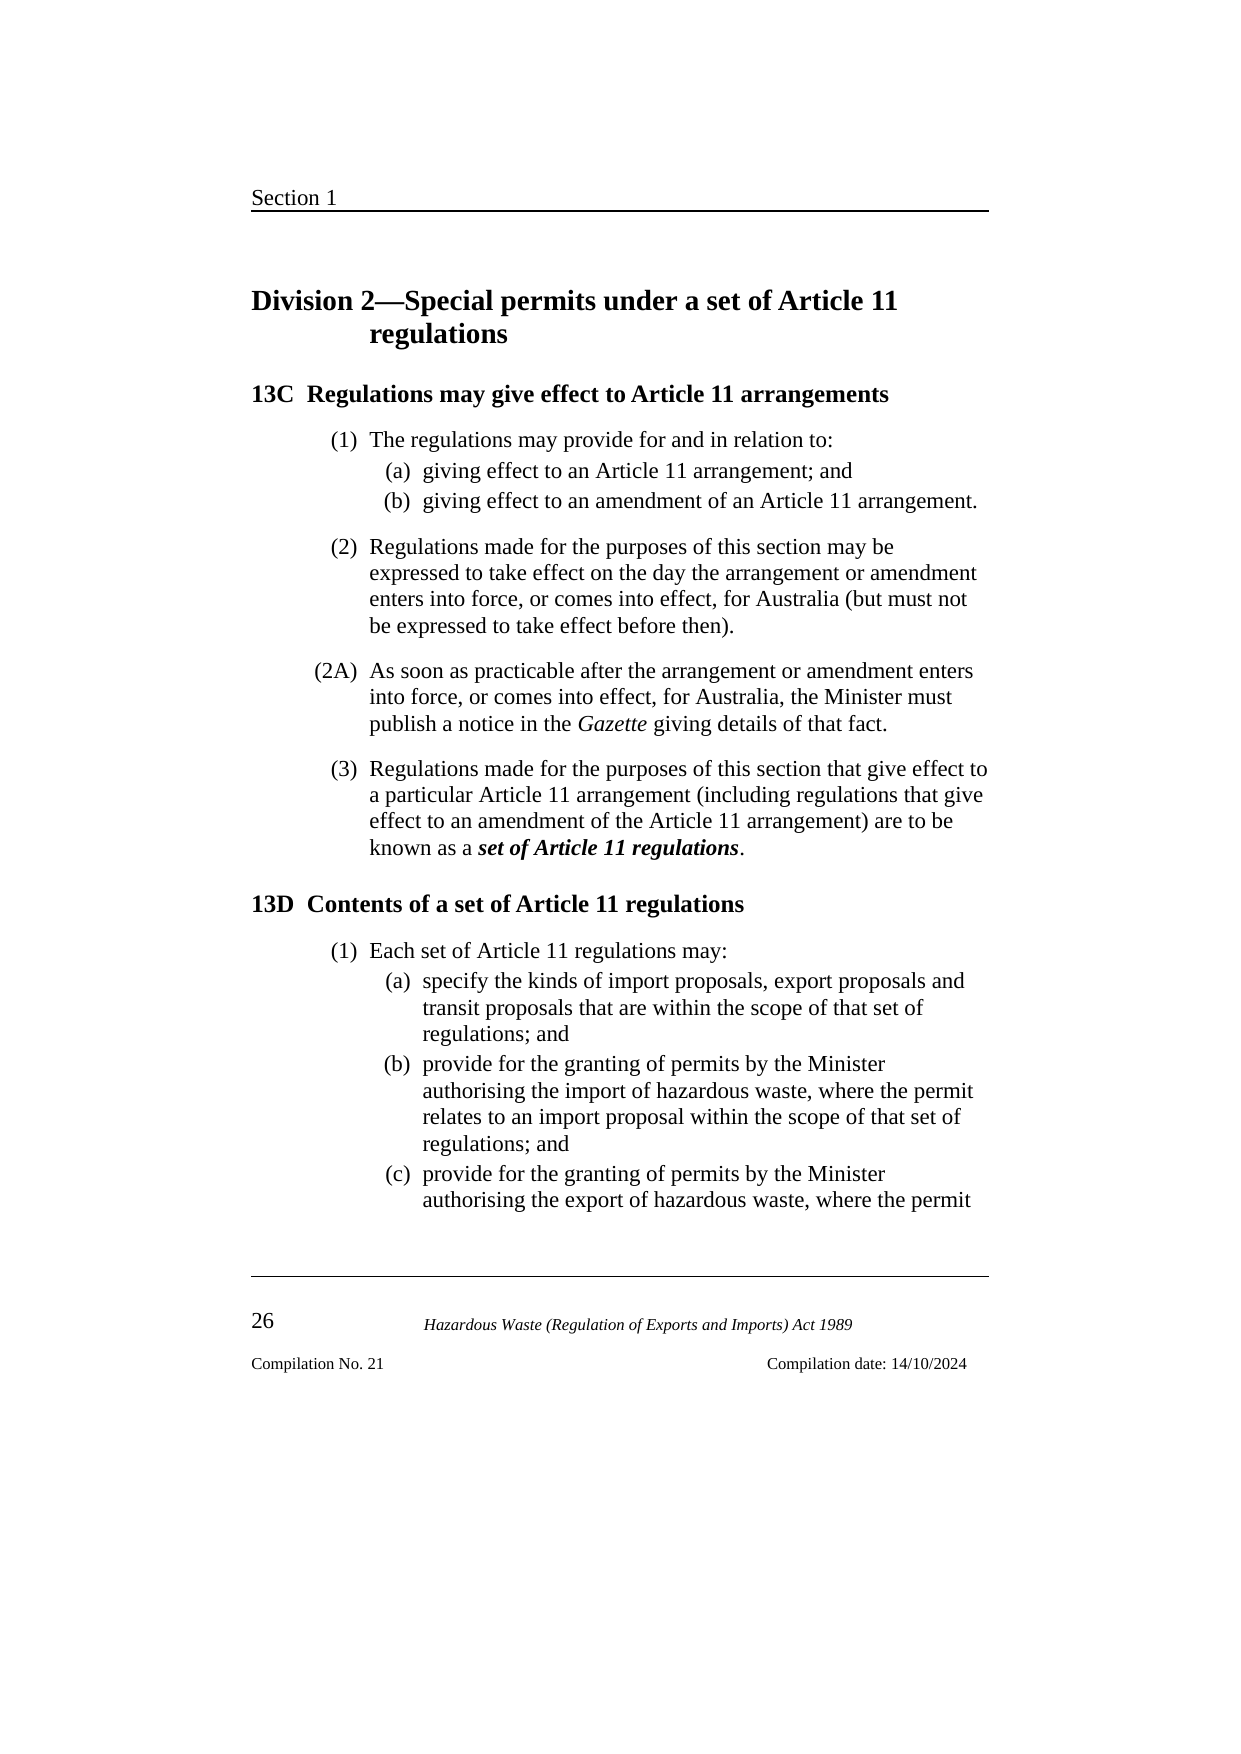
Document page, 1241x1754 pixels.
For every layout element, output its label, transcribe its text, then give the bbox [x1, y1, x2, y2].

text (3) Regulations made for the purposes of this section that give effect to a particular Article 11 arrangement (including regulations that give effect to an amendment of the Article 11 arrangement) are to be known as a set of Article 11 regulations. [251, 755, 989, 860]
text (1) Each set of Article 11 regulations may: [251, 937, 989, 963]
text (b) giving effect to an amendment of an Article 11 arrangement. [251, 488, 989, 514]
text (1) The regulations may provide for and in relation to: [251, 427, 989, 453]
text (2A) As soon as practicable after the arrangement or amendment enters into force, or comes into effect, for Australia, the Minister must publish a notice in the Gazette giving details of that fact. [251, 657, 989, 736]
text (a) giving effect to an Article 11 arrangement; and [251, 457, 989, 483]
text 13D Contents of a set of Article 11 regulations [251, 889, 989, 918]
text (b) provide for the granting of permits by the Minister authorising the import of hazardous waste, where the permit relates to an import proposal within the scope of that set of regulations; and [251, 1051, 989, 1156]
text (2) Regulations made for the purposes of this section may be expressed to take effect on the day the arrangement or amendment enters into force, or comes into effect, for Australia (but must not be expressed to take effect before then). [251, 533, 989, 638]
text (a) specify the kinds of import proposals, export proposals and transit proposals that are within the scope of that set of regulations; and [251, 967, 989, 1046]
text Division 2—Special permits under a set of Article 11 regulations [251, 283, 989, 350]
text (c) provide for the granting of permits by the Minister authorising the export of hazardous waste, where the permit relates to an export proposal within the scope of that set of regulations; and [251, 1160, 989, 1213]
text 13C Regulations may give effect to Article 11 arrangements [251, 379, 989, 408]
